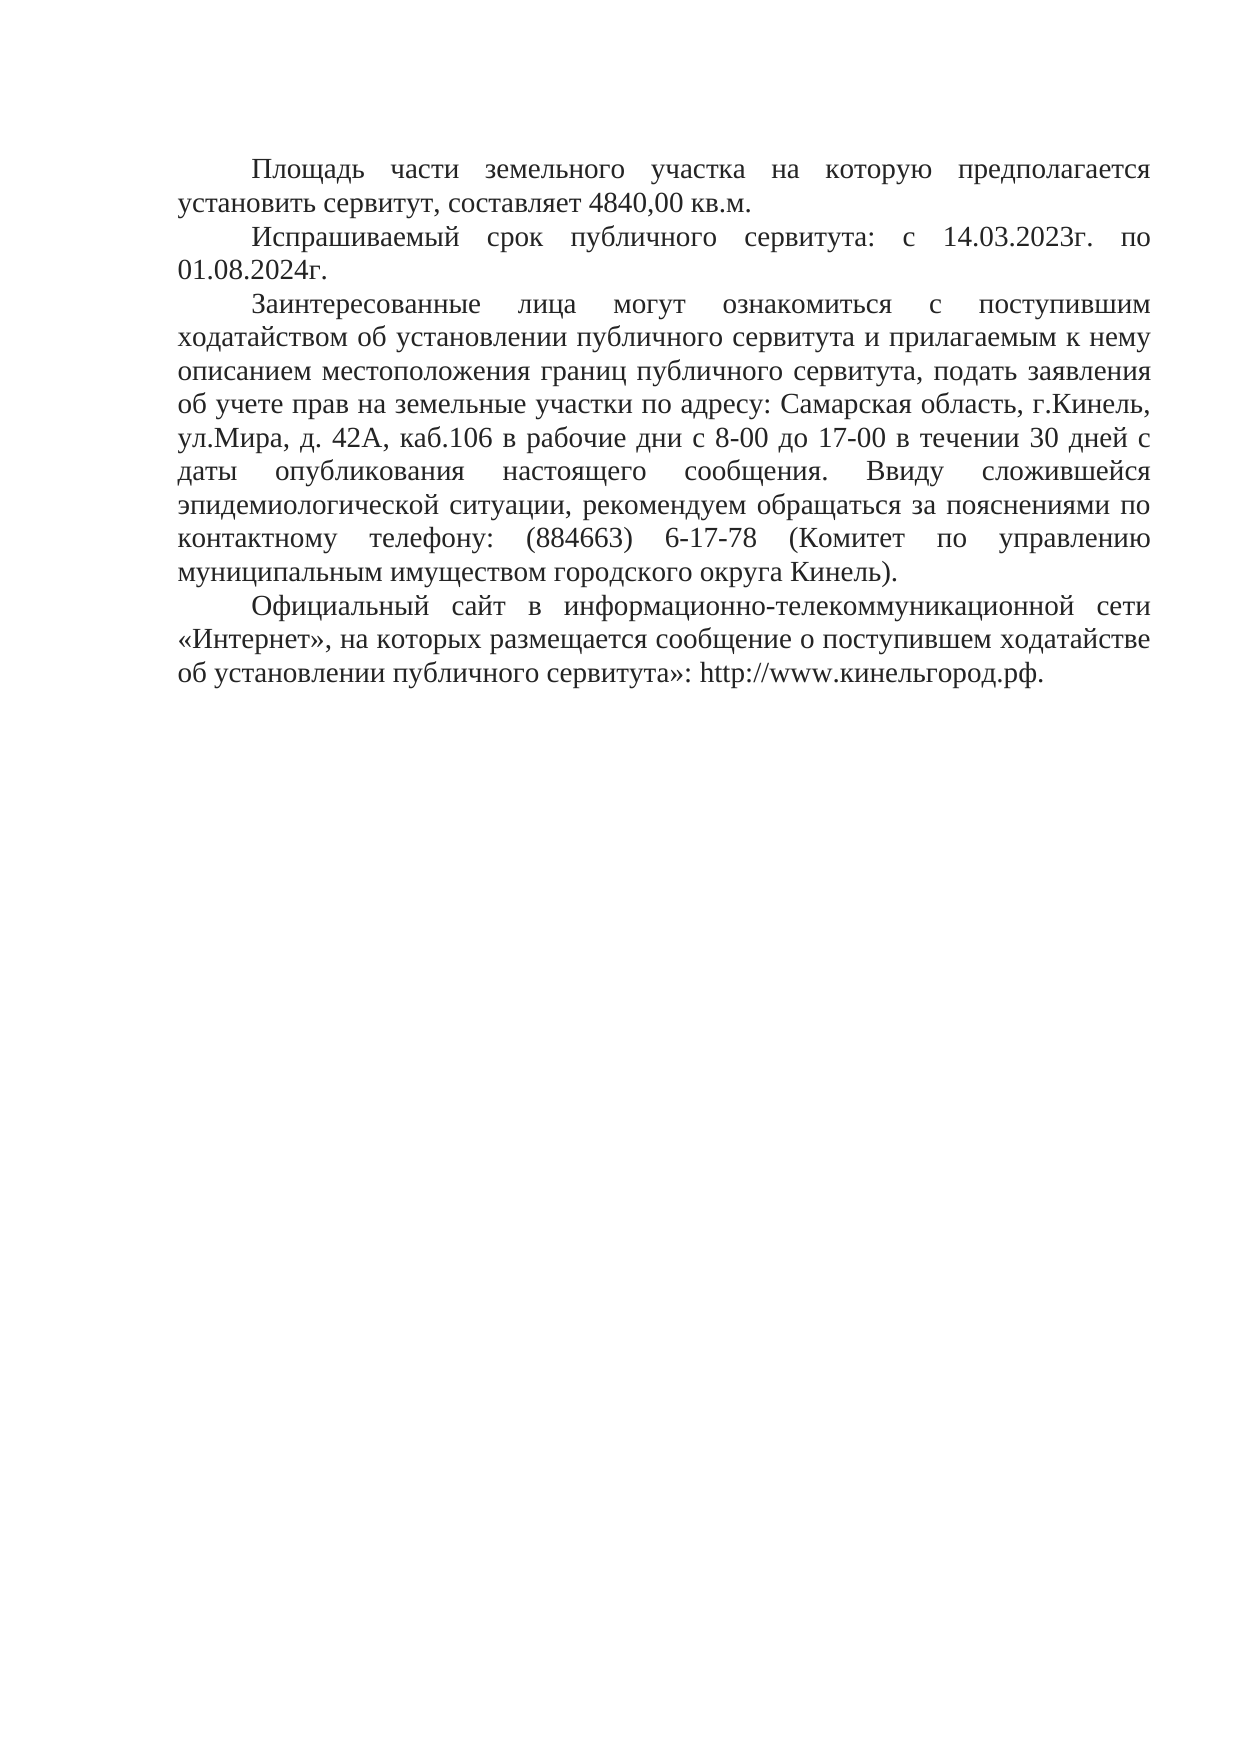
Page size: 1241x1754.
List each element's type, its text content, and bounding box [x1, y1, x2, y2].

text Официальный сайт в информационно-телекоммуникационной сети «Интернет», на которых размещается сообщение о поступившем ходатайстве об установлении публичного сервитута»: http://www.кинельгород.рф. [177, 588, 1152, 688]
text Испрашиваемый срок публичного сервитута: с 14.03.2023г. по 01.08.2024г. [177, 219, 1152, 286]
text Заинтересованные лица могут ознакомиться с поступившим ходатайством об установлении публичного сервитута и прилагаемым к нему описанием местоположения границ публичного сервитута, подать заявления об учете прав на земельные участки по адресу: Самарская область, г.Кинель, ул.Мира, д. 42А, каб.106 в рабочие дни с 8-00 до 17-00 в течении 30 дней с даты опубликования настоящего сообщения. Ввиду сложившейся эпидемиологической ситуации, рекомендуем обращаться за пояснениями по контактному телефону: (884663) 6-17-78 (Комитет по управлению муниципальным имуществом городского округа Кинель). [177, 286, 1152, 588]
text Площадь части земельного участка на которую предполагается установить сервитут, составляет 4840,00 кв.м. [177, 152, 1152, 219]
